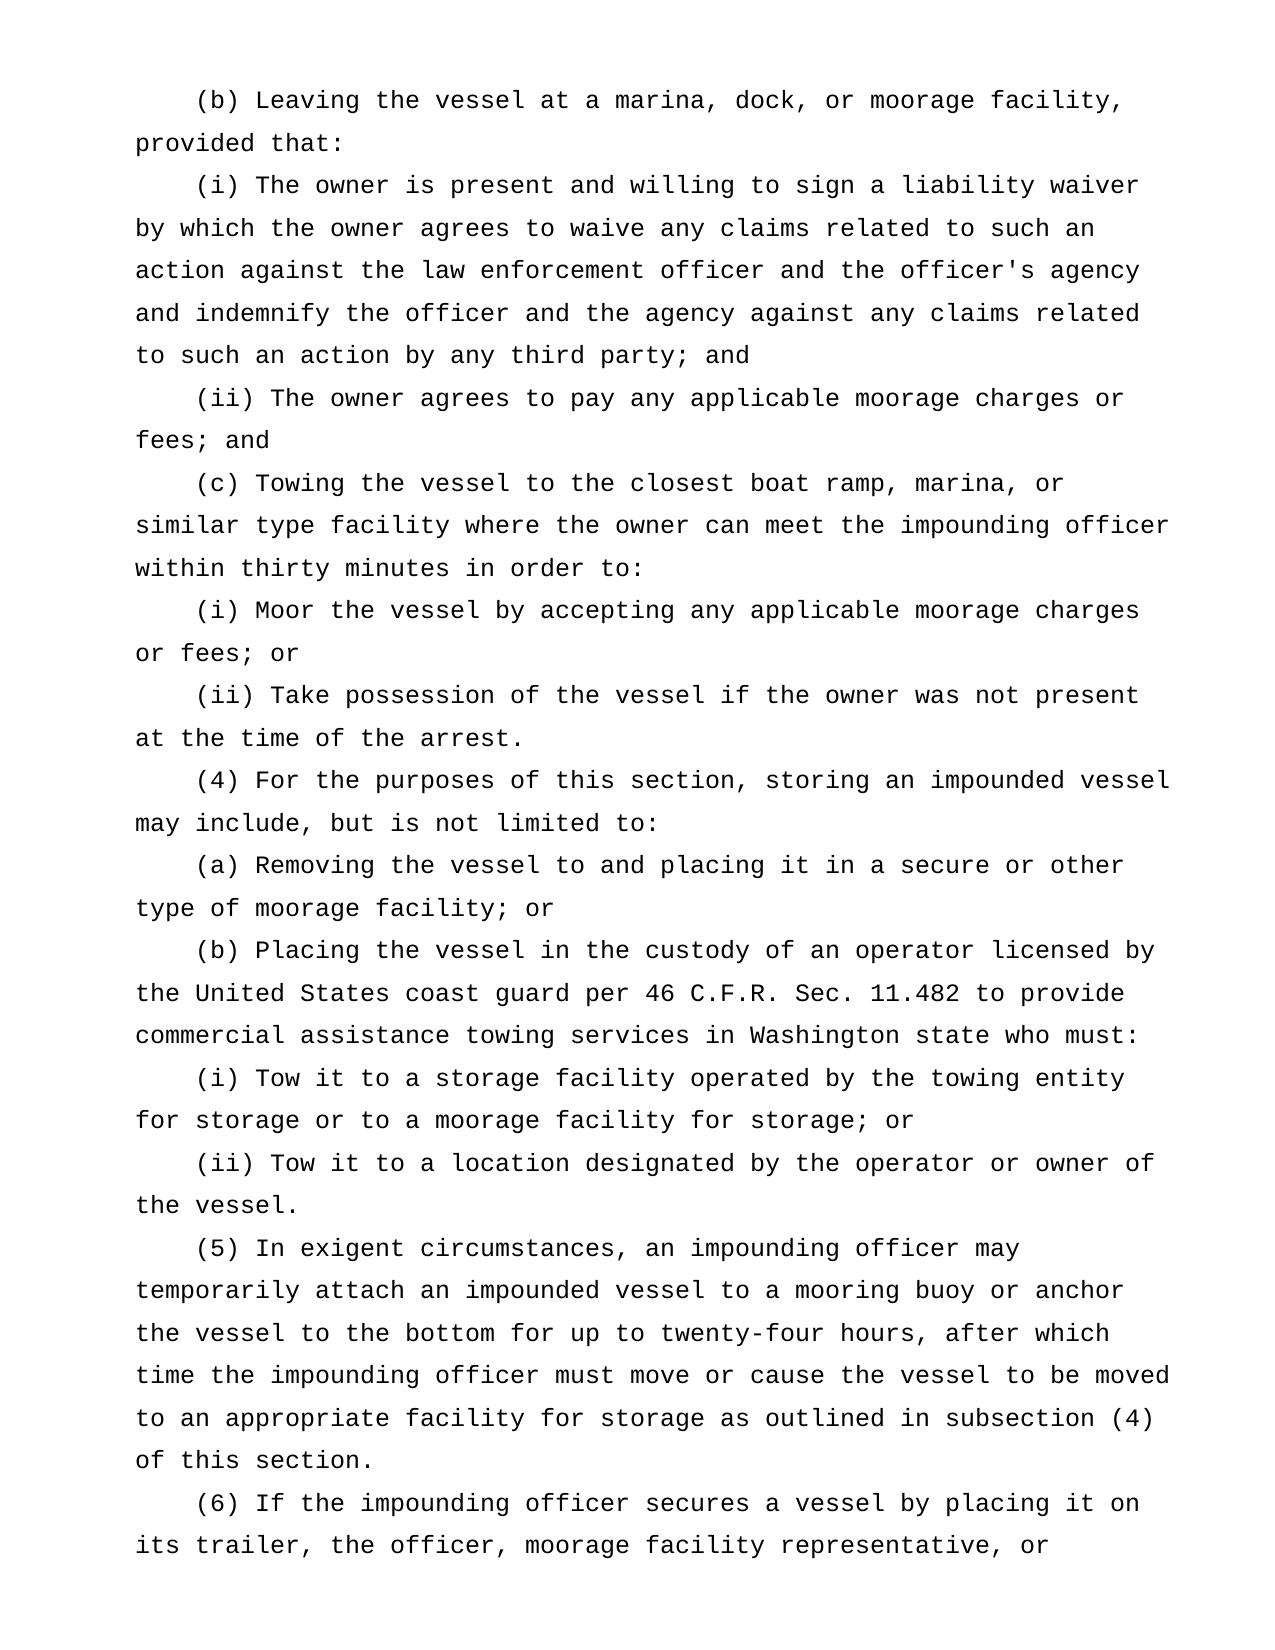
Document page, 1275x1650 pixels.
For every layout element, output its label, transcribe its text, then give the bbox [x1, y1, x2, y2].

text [135, 1477, 1170, 1562]
text (4) For the purposes of this section, storing an impounded vessel may include, but is not limited to: [135, 755, 1170, 840]
text (b) Leaving the vessel at a marina, dock, or moorage facility, provided that: [135, 75, 1170, 160]
text (5) In exigent circumstances, an impounding officer may temporarily attach an impounded vessel to a mooring buoy or anchor the vessel to the bottom for up to twenty-four hours, after which time the impounding officer must move or cause the vessel to be moved to an appropriate facility for storage as outlined in subsection (4) of this section. [135, 1222, 1170, 1477]
text (b) Placing the vessel in the custody of an operator licensed by the United States coast guard per 46 C.F.R. Sec. 11.482 to provide commercial assistance towing services in Washington state who must: [135, 925, 1170, 1052]
text (a) Removing the vessel to and placing it in a secure or other type of moorage facility; or [135, 840, 1170, 925]
text (ii) The owner agrees to pay any applicable moorage charges or fees; and [135, 372, 1170, 457]
text (i) The owner is present and willing to sign a liability waiver by which the owner agrees to waive any claims related to such an action against the law enforcement officer and the officer's agency and indemnify the officer and the agency against any claims related to such an action by any third party; and [135, 160, 1170, 372]
text (ii) Tow it to a location designated by the operator or owner of the vessel. [135, 1137, 1170, 1222]
text (c) Towing the vessel to the closest boat ramp, marina, or similar type facility where the owner can meet the impounding officer within thirty minutes in order to: [135, 457, 1170, 585]
text (i) Tow it to a storage facility operated by the towing entity for storage or to a moorage facility for storage; or [135, 1052, 1170, 1137]
text (i) Moor the vessel by accepting any applicable moorage charges or fees; or [135, 585, 1170, 670]
text (ii) Take possession of the vessel if the owner was not present at the time of the arrest. [135, 670, 1170, 755]
